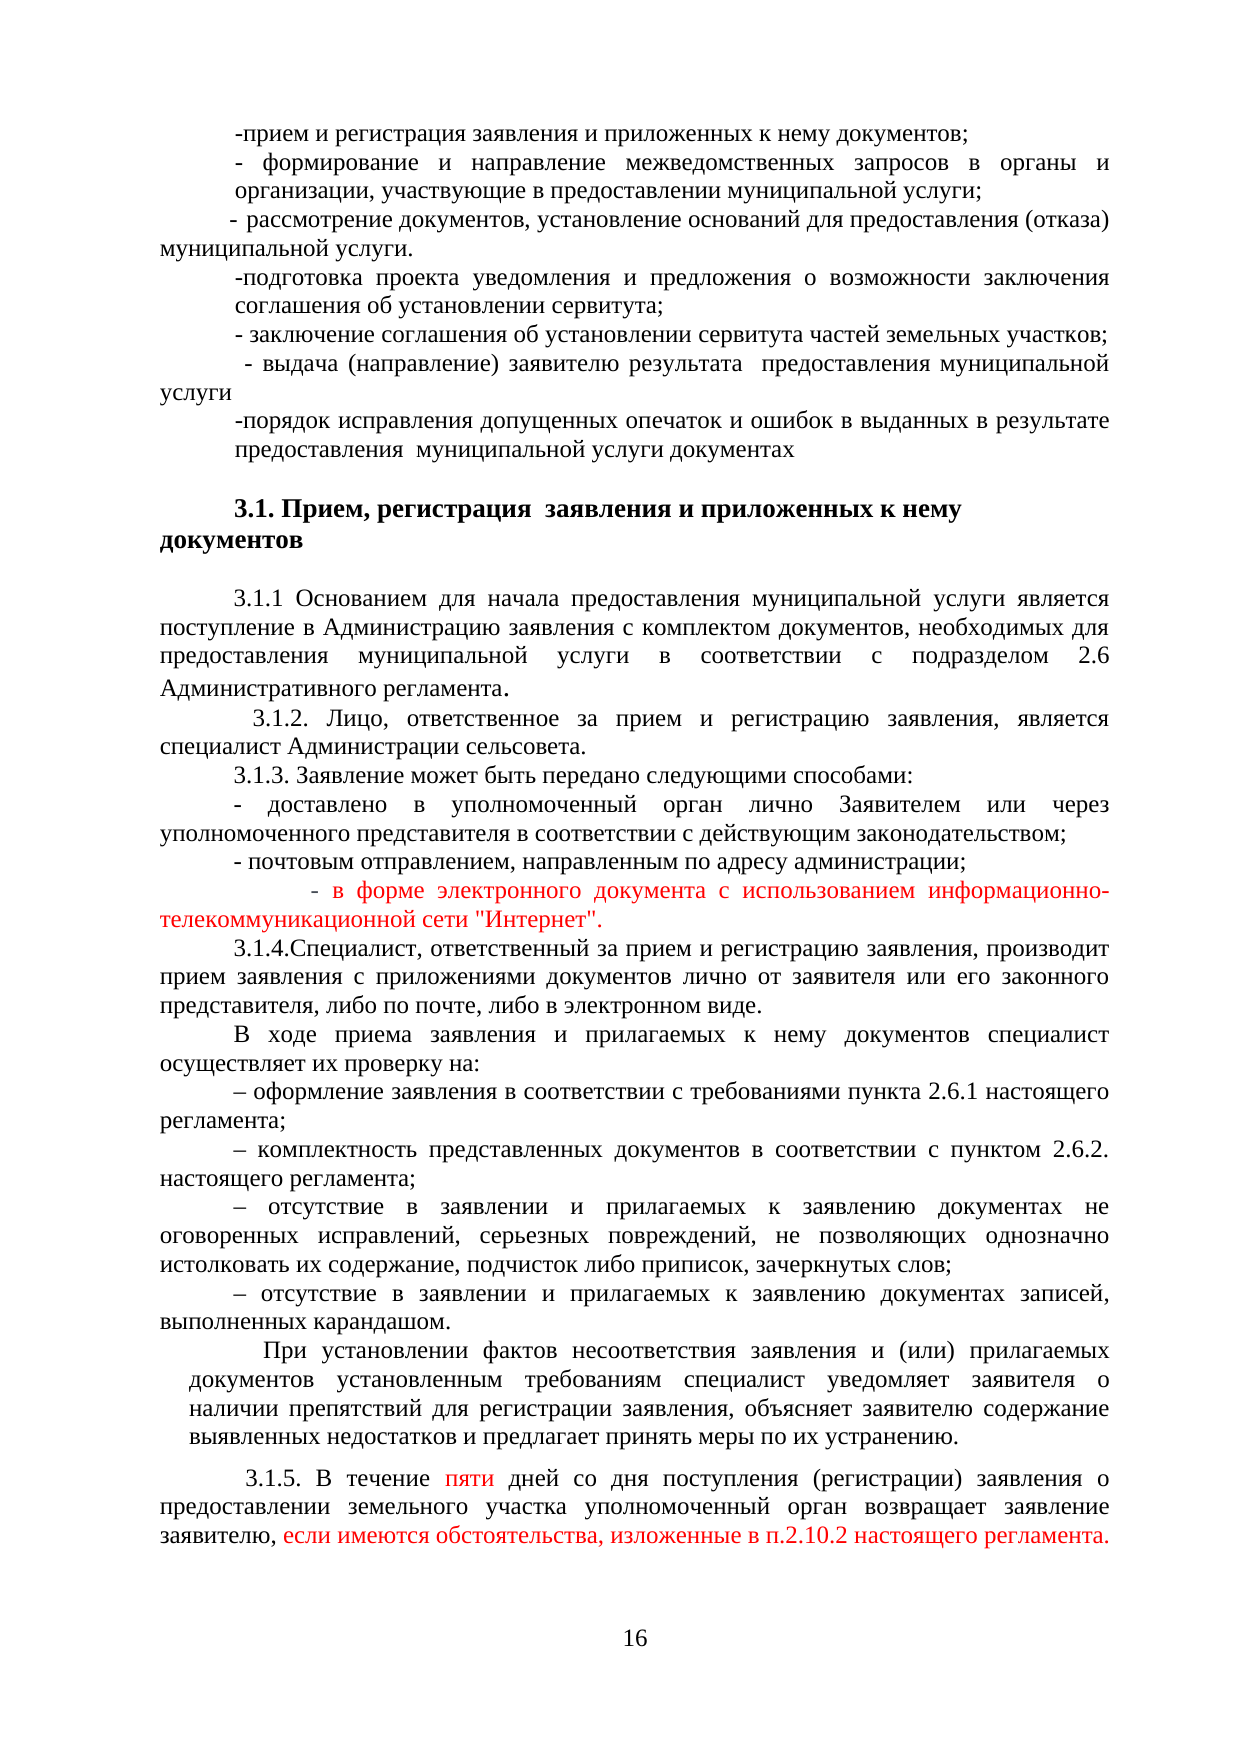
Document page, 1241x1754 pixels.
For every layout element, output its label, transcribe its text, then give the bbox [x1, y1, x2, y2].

text – комплектность представленных документов в соответствии с пунктом 2.6.2. настоящего регламента; [159, 1134, 1110, 1191]
text - заключение соглашения об установлении сервитута частей земельных участков; [234, 319, 1110, 348]
text -порядок исправления допущенных опечаток и ошибок в выданных в результате предоставления муниципальной услуги документах [234, 406, 1110, 463]
text - формирование и направление межведомственных запросов в органы и организации, участвующие в предоставлении муниципальной услуги; [234, 147, 1110, 204]
text – оформление заявления в соответствии с требованиями пункта 2.6.1 настоящего регламента; [159, 1076, 1110, 1134]
text - в форме электронного документа с использованием информационно-телекоммуникационной сети "Интернет". [159, 875, 1110, 933]
text В ходе приема заявления и прилагаемых к нему документов специалист осуществляет их проверку на: [159, 1019, 1110, 1076]
text При установлении фактов несоответствия заявления и (или) прилагаемых документов установленным требованиям специалист уведомляет заявителя о наличии препятствий для регистрации заявления, объясняет заявителю содержание выявленных недостатков и предлагает принять меры по их устранению. [189, 1335, 1110, 1450]
text 3.1.2. Лицо, ответственное за прием и регистрацию заявления, является специалист Администрации сельсовета. [159, 703, 1110, 760]
text – отсутствие в заявлении и прилагаемых к заявлению документах записей, выполненных карандашом. [159, 1278, 1110, 1335]
text 3.1.1 Основанием для начала предоставления муниципальной услуги является поступление в Администрацию заявления с комплектом документов, необходимых для предоставления муниципальной услуги в соответствии с подразделом 2.6 Административного регламента. [159, 583, 1110, 703]
text - почтовым отправлением, направленным по адресу администрации; [159, 846, 1110, 875]
text -прием и регистрация заявления и приложенных к нему документов; [234, 118, 1110, 147]
text - выдача (направление) заявителю результата предоставления муниципальной услуги [159, 348, 1110, 406]
text - доставлено в уполномоченный орган лично Заявителем или через уполномоченного представителя в соответствии с действующим законодательством; [159, 789, 1110, 846]
text 3.1.4.Специалист, ответственный за прием и регистрацию заявления, производит прием заявления с приложениями документов лично от заявителя или его законного представителя, либо по почте, либо в электронном виде. [159, 933, 1110, 1019]
text – отсутствие в заявлении и прилагаемых к заявлению документах не оговоренных исправлений, серьезных повреждений, не позволяющих однозначно истолковать их содержание, подчисток либо приписок, зачеркнутых слов; [159, 1191, 1110, 1278]
text 3.1.5. В течение пяти дней со дня поступления (регистрации) заявления о предоставлении земельного участка уполномоченный орган возвращает заявление заявителю, если имеются обстоятельства, изложенные в п.2.10.2 настоящего регламента. [159, 1463, 1110, 1549]
text - рассмотрение документов, установление оснований для предоставления (отказа) муниципальной услуги. [159, 204, 1110, 262]
text 3.1.3. Заявление может быть передано следующими способами: [159, 760, 1110, 789]
text -подготовка проекта уведомления и предложения о возможности заключения соглашения об установлении сервитута; [234, 262, 1110, 319]
list 3.1. Прием, регистрация заявления и приложенных к нему документов [159, 492, 1110, 554]
